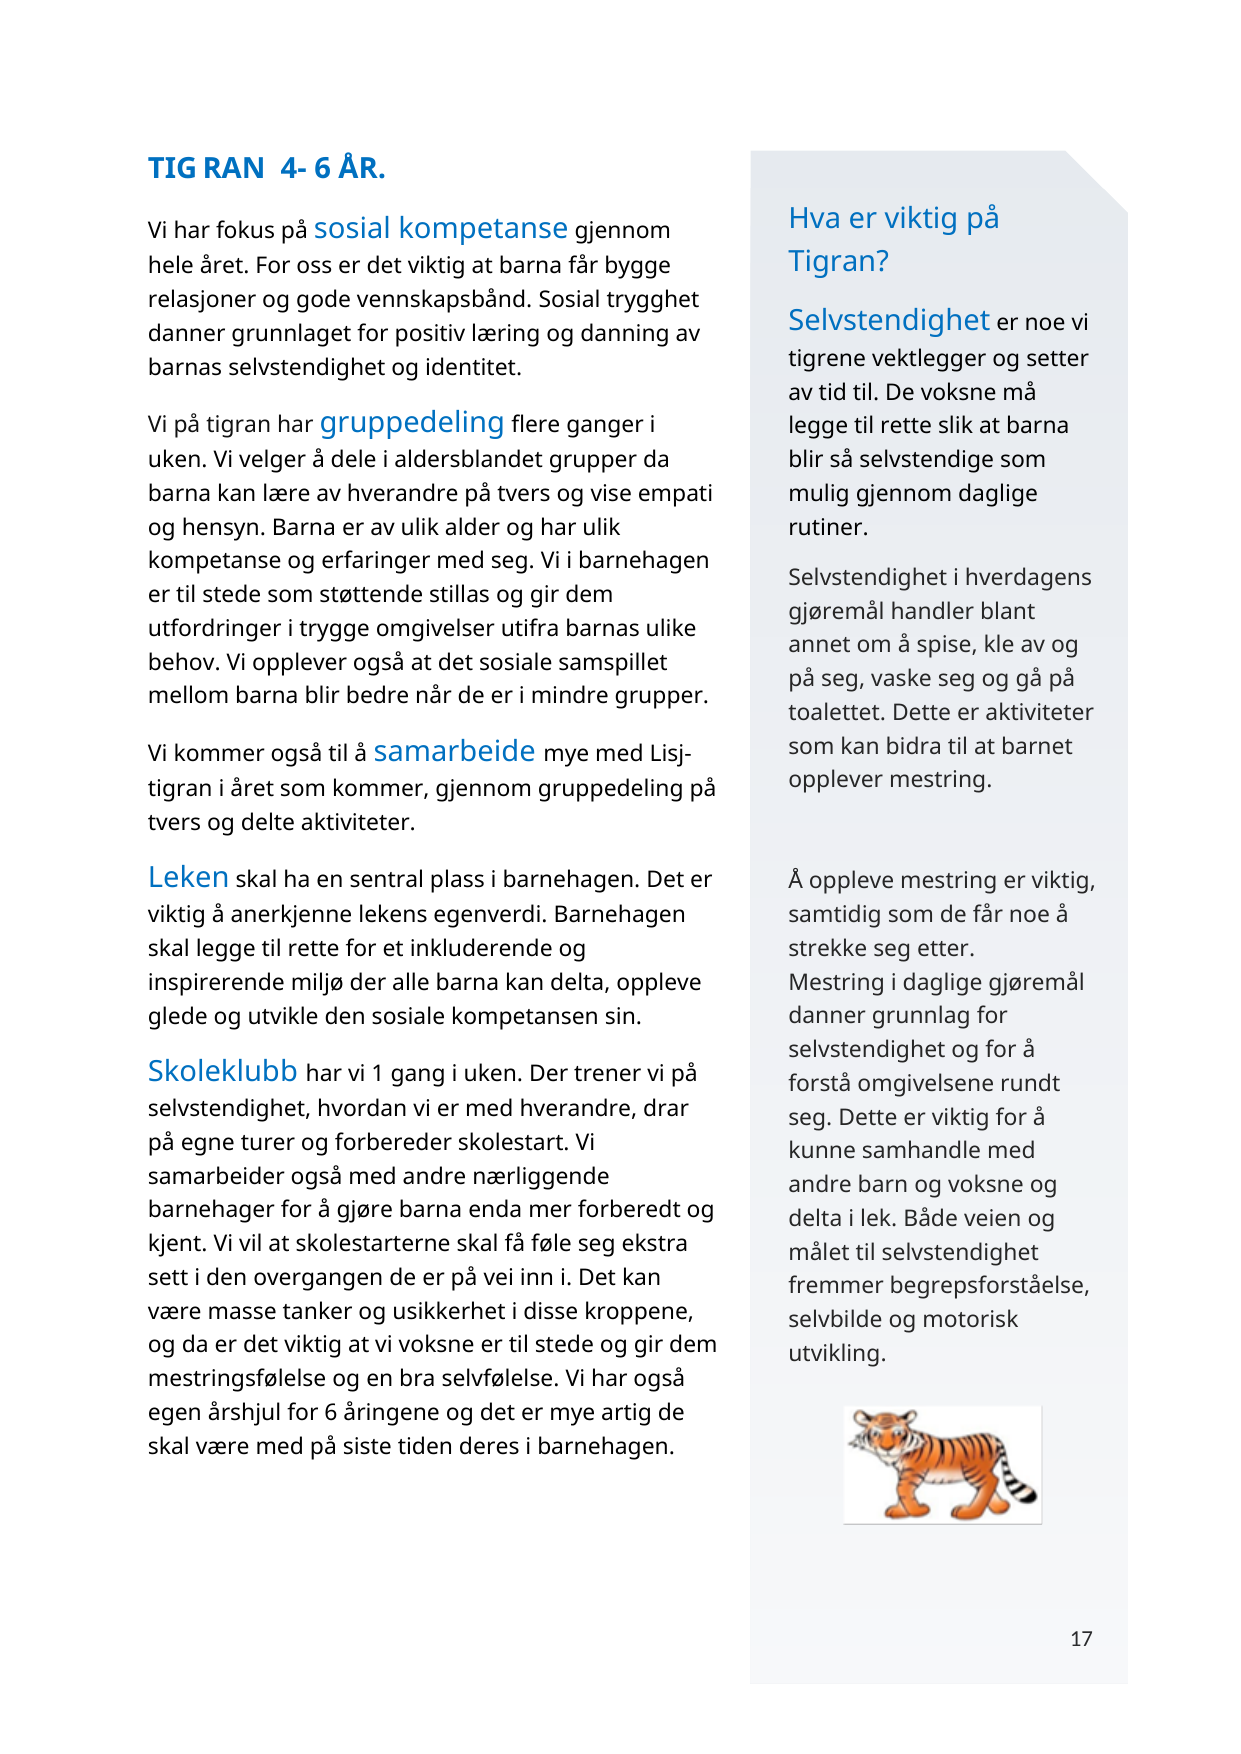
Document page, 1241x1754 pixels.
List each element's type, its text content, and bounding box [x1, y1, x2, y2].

text Skoleklubb har vi 1 gang i uken. Der trener vi på selvstendighet, hvordan vi er med hverandre, drar på egne turer og forbereder skolestart. Vi samarbeider også med andre nærliggende barnehager for å gjøre barna enda mer forberedt og kjent. Vi vil at skolestarterne skal få føle seg ekstra sett i den overgangen de er på vei inn i. Det kan være masse tanker og usikkerhet i disse kroppene, og da er det viktig at vi voksne er til stede og gir dem mestringsfølelse og en bra selvfølelse. Vi har også egen årshjul for 6 åringene og det er mye artig de skal være med på siste tiden deres i barnehagen. [148, 1050, 750, 1461]
text Vi på tigran har gruppedeling flere ganger i uken. Vi velger å dele i aldersblandet grupper da barna kan lære av hverandre på tvers og vise empati og hensyn. Barna er av ulik alder og har ulik kompetanse og erfaringer med seg. Vi i barnehagen er til stede som støttende stillas og gir dem utfordringer i trygge omgivelser utifra barnas ulike behov. Vi opplever også at det sosiale samspillet mellom barna blir bedre når de er i mindre grupper. [148, 401, 750, 711]
text Vi kommer også til å samarbeide mye med Lisj-tigran i året som kommer, gjennom gruppedeling på tvers og delte aktiviteter. [148, 730, 750, 837]
text Leken skal ha en sentral plass i barnehagen. Det er viktig å anerkjenne lekens egenverdi. Barnehagen skal legge til rette for et inkluderende og inspirerende miljø der alle barna kan delta, oppleve glede og utvikle den sosiale kompetansen sin. [148, 856, 750, 1031]
text Vi har fokus på sosial kompetanse gjennom hele året. For oss er det viktig at barna får bygge relasjoner og gode vennskapsbånd. Sosial trygghet danner grunnlaget for positiv læring og danning av barnas selvstendighet og identitet. [148, 207, 750, 382]
